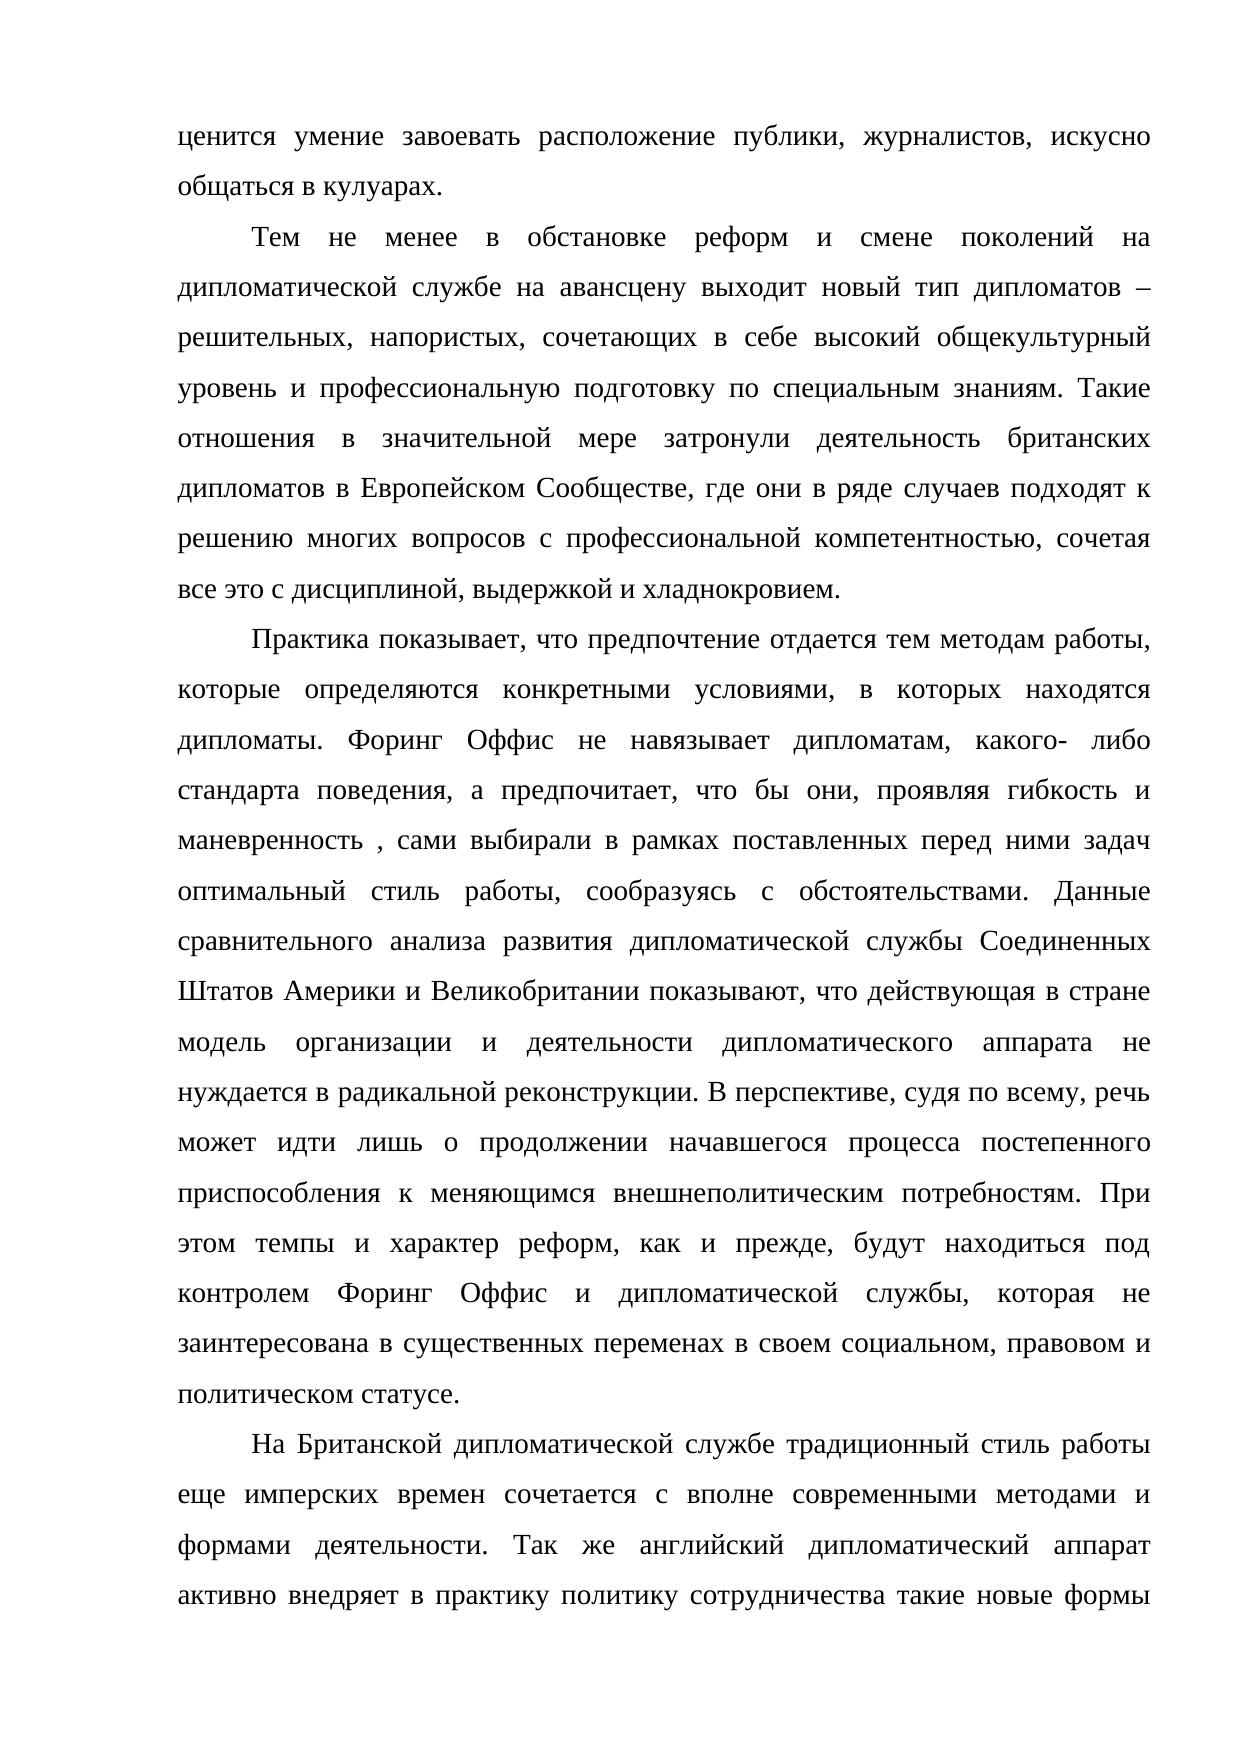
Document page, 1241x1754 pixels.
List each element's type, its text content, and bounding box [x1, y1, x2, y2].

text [177, 118, 1152, 202]
text Практика показывает, что предпочтение отдается тем методам работы, которые определяются конкретными условиями, в которых находятся дипломаты. Форинг Оффис не навязывает дипломатам, какого- либо стандарта поведения, а предпочитает, что бы они, проявляя гибкость и маневренность , сами выбирали в рамках поставленных перед ними задач оптимальный стиль работы, сообразуясь с обстоятельствами. Данные сравнительного анализа развития дипломатической службы Соединенных Штатов Америки и Великобритании показывают, что действующая в стране модель организации и деятельности дипломатического аппарата не нуждается в радикальной реконструкции. В перспективе, судя по всему, речь может идти лишь о продолжении начавшегося процесса постепенного приспособления к меняющимся внешнеполитическим потребностям. При этом темпы и характер реформ, как и прежде, будут находиться под контролем Форинг Оффис и дипломатической службы, которая не заинтересована в существенных переменах в своем социальном, правовом и политическом статусе. [177, 621, 1152, 1409]
text Тем не менее в обстановке реформ и смене поколений на дипломатической службе на авансцену выходит новый тип дипломатов – решительных, напористых, сочетающих в себе высокий общекультурный уровень и профессиональную подготовку по специальным знаниям. Такие отношения в значительной мере затронули деятельность британских дипломатов в Европейском Сообществе, где они в ряде случаев подходят к решению многих вопросов с профессиональной компетентностью, сочетая все это с дисциплиной, выдержкой и хладнокровием. [177, 219, 1152, 604]
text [177, 1426, 1152, 1611]
